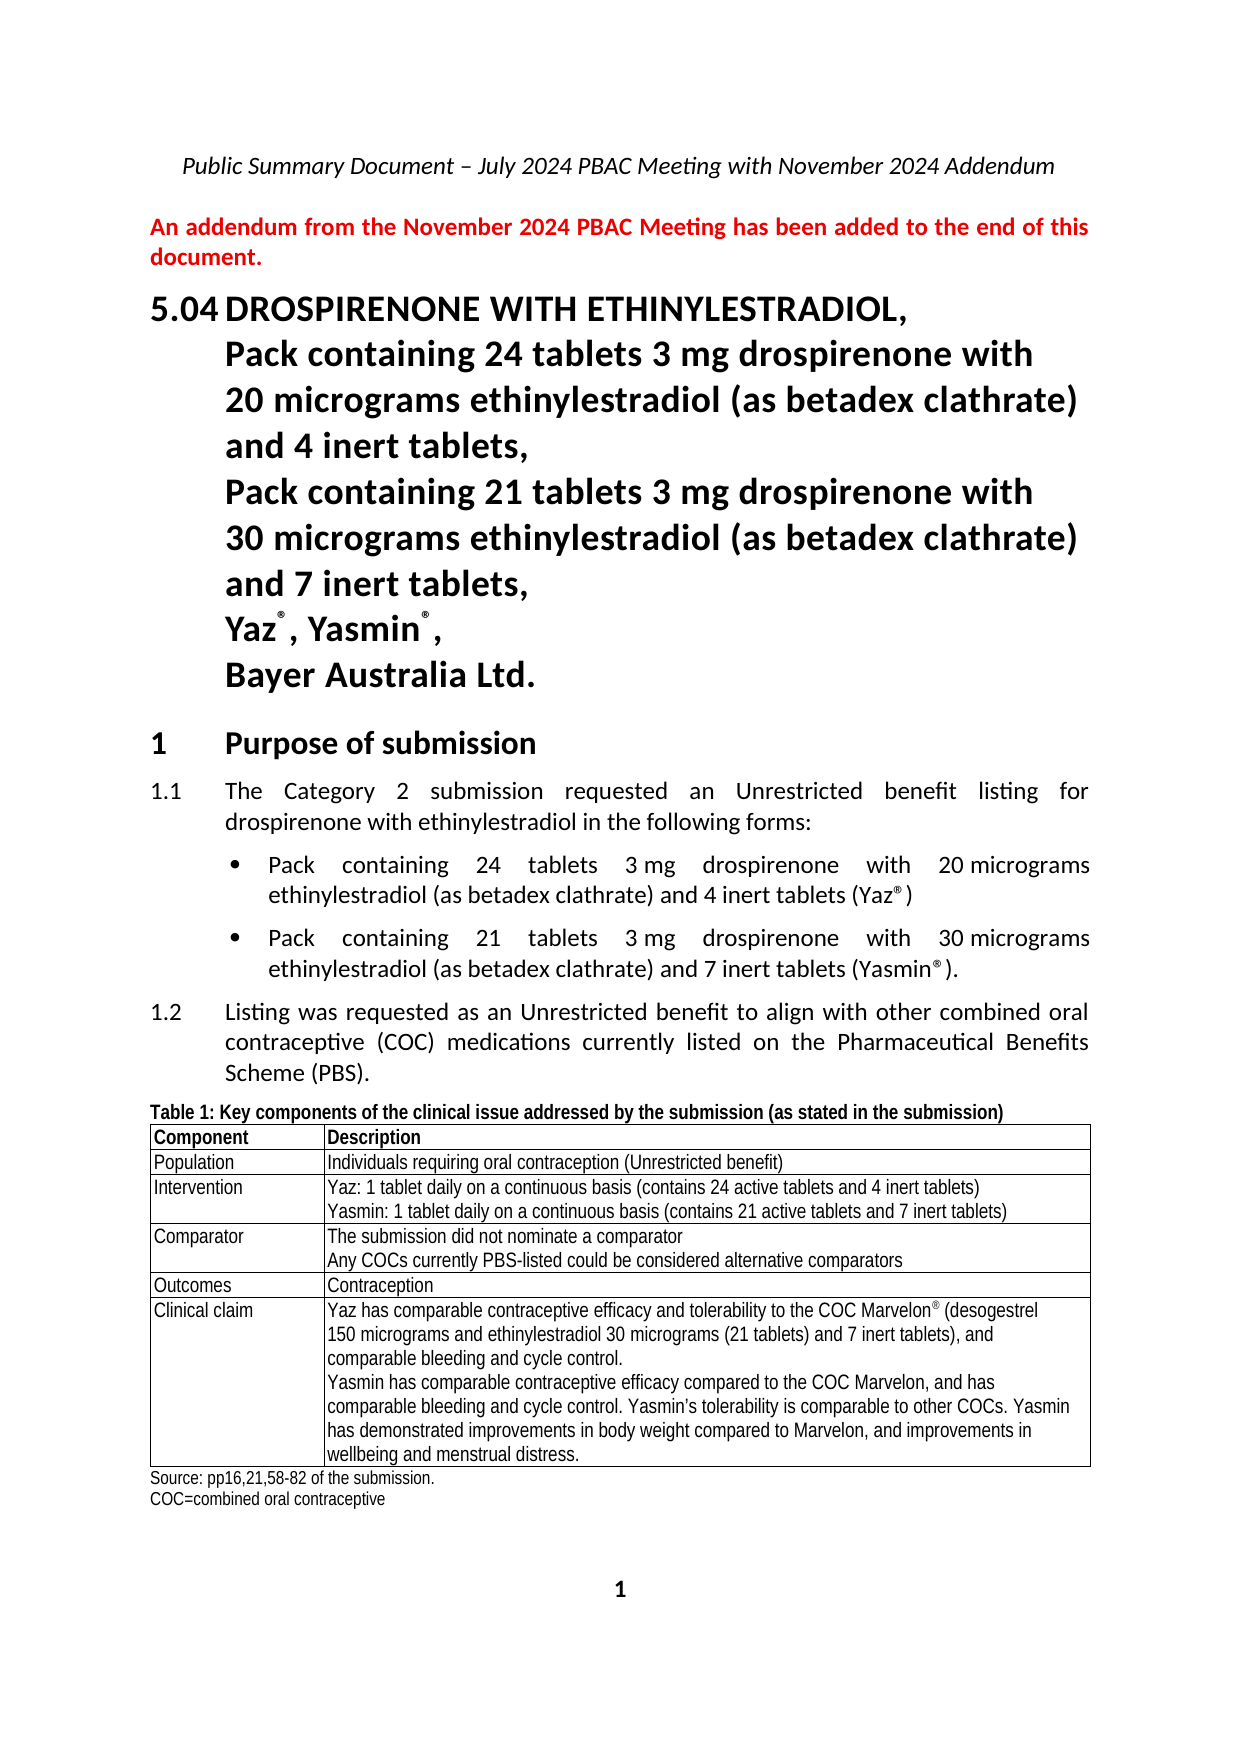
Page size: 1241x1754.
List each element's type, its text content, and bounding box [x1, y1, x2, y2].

subtitle Pack containing 21 tablets 3 mg drospirenone with 30 micrograms ethinylestradiol (as betadex clathrate) and 7 inert tablets, Yaz®, Yasmin®, Bayer Australia Ltd. [225, 468, 1090, 697]
list An addendum from the November 2024 PBAC Meeting has been added to the end of this document. [150, 211, 1090, 272]
table_cell Outcomes [151, 1273, 324, 1297]
table_cell Intervention [151, 1175, 324, 1223]
table_cell Population [151, 1150, 324, 1174]
table_cell The submission did not nominate a comparator Any COCs currently PBS-listed could be considered alternative comparators [325, 1224, 1090, 1272]
table_header Component [151, 1125, 324, 1149]
subtitle 5.04 DROSPIRENONE WITH ETHINYLESTRADIOL, Pack containing 24 tablets 3 mg drospirenone with 20 micrograms ethinylestradiol (as betadex clathrate) and 4 inert tablets, [150, 284, 1090, 468]
table_cell Yaz has comparable contraceptive efficacy and tolerability to the COC Marvelon® (desogestrel 150 micrograms and ethinylestradiol 30 micrograms (21 tablets) and 7 inert tablets), and comparable bleeding and cycle control. Yasmin has comparable contraceptive efficacy compared to the COC Marvelon, and has comparable bleeding and cycle control. Yasmin’s tolerability is comparable to other COCs. Yasmin has demonstrated improvements in body weight compared to Marvelon, and improvements in wellbeing and menstrual distress. [325, 1298, 1090, 1466]
subtitle Purpose of submission [150, 722, 1090, 763]
text COC=combined oral contraceptive [150, 1488, 1090, 1510]
text Source: pp16,21,58-82 of the submission. [150, 1467, 1090, 1488]
list Pack containing 24 tablets 3 mg drospirenone with 20 micrograms ethinylestradiol (as betadex clathrate) and 4 inert tablets (Yaz®) [231, 849, 1090, 910]
list Pack containing 21 tablets 3 mg drospirenone with 30 micrograms ethinylestradiol (as betadex clathrate) and 7 inert tablets (Yasmin®). [231, 922, 1090, 983]
text The Category 2 submission requested an Unrestricted benefit listing for drospirenone with ethinylestradiol in the following forms: [150, 775, 1090, 836]
table_cell Contraception [325, 1273, 1090, 1297]
text Listing was requested as an Unrestricted benefit to align with other combined oral contraceptive (COC) medications currently listed on the Pharmaceutical Benefits Scheme (PBS). [150, 996, 1090, 1087]
subtitle Table 1: Key components of the clinical issue addressed by the submission (as stated in the submission) [150, 1100, 1090, 1124]
table_cell Yaz: 1 tablet daily on a continuous basis (contains 24 active tablets and 4 inert tablets) Yasmin: 1 tablet daily on a continuous basis (contains 21 active tablets and 7 inert tablets) [325, 1175, 1090, 1223]
table_cell Individuals requiring oral contraception (Unrestricted benefit) [325, 1150, 1090, 1174]
table_cell Comparator [151, 1224, 324, 1272]
table_cell Clinical claim [151, 1298, 324, 1466]
table_header Description [325, 1125, 1090, 1149]
